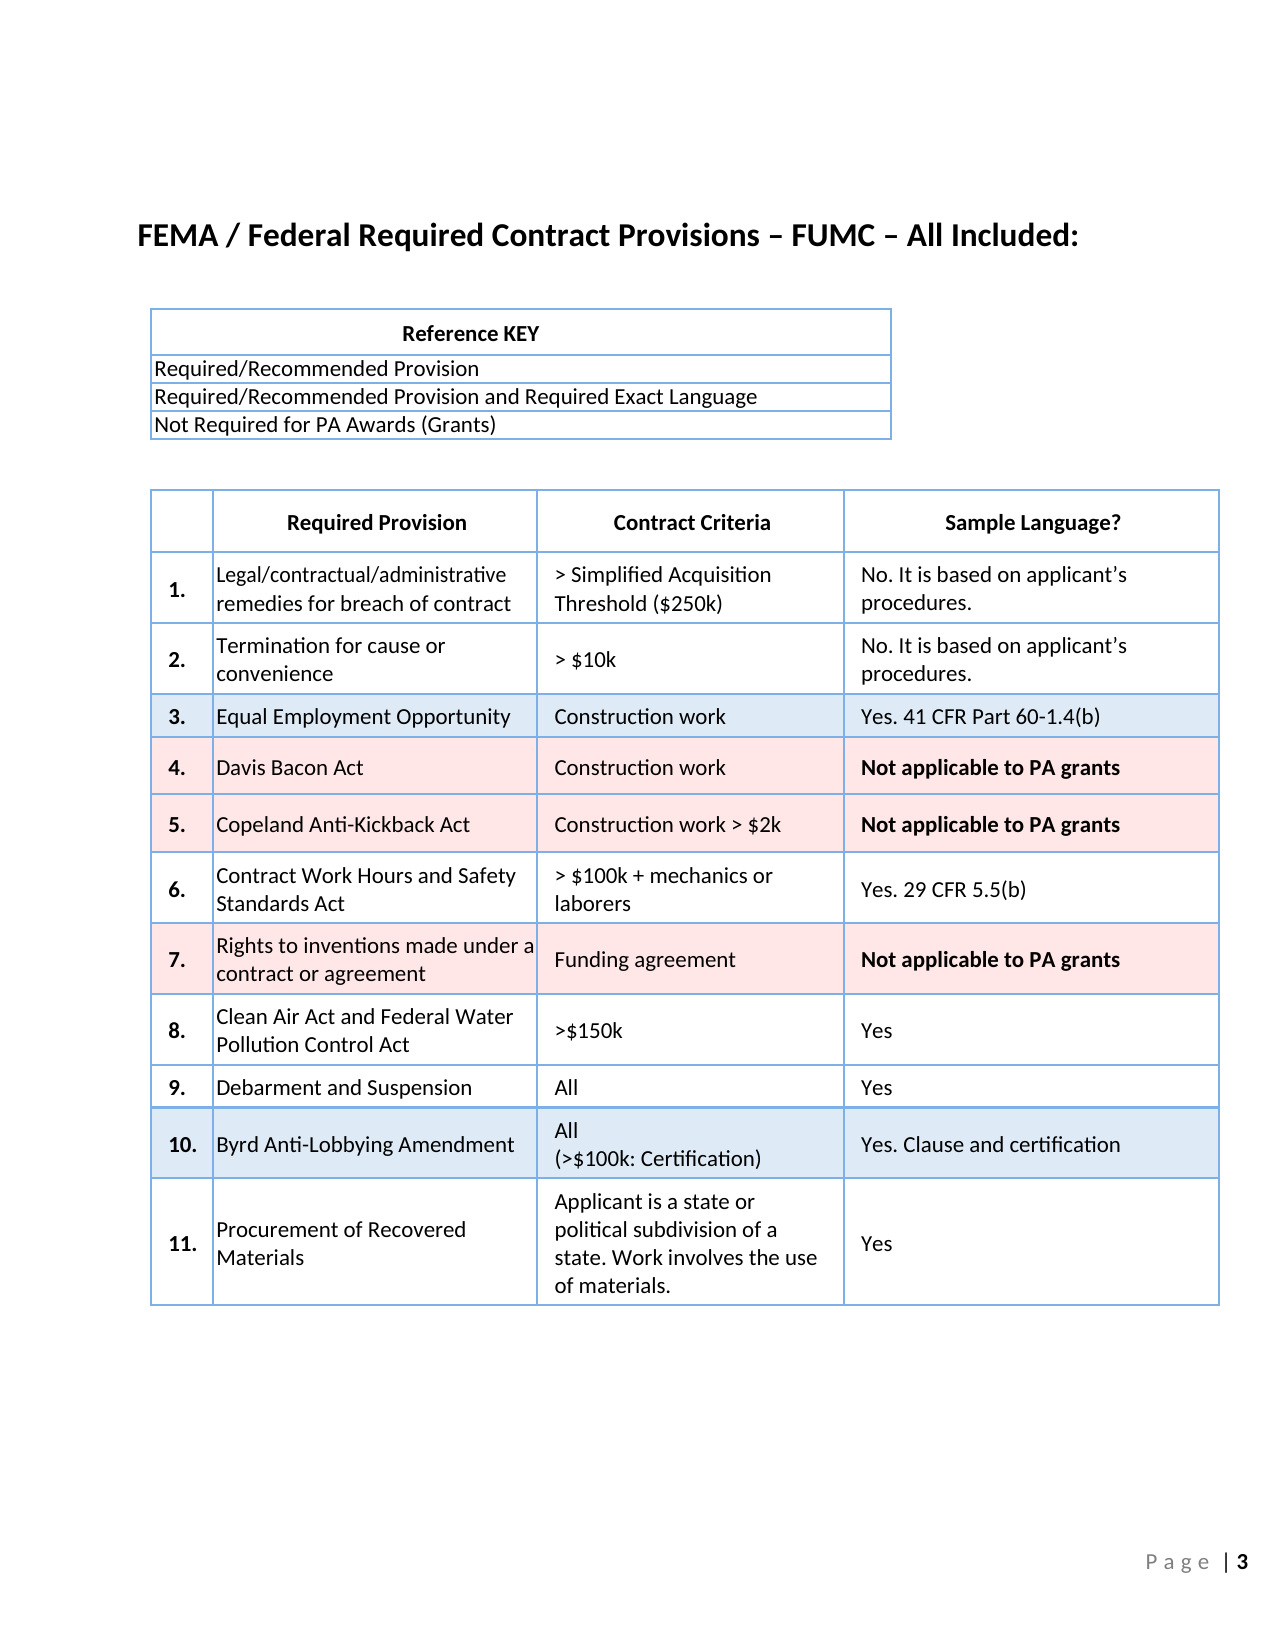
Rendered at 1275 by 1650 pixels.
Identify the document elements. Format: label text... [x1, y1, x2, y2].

table_cell Not Required for PA Awards (Grants) [152, 412, 890, 438]
table_cell Construction work > $2k [538, 795, 843, 851]
table_cell 3. [152, 695, 212, 736]
table_cell No. It is based on applicant’s procedures. [845, 553, 1218, 622]
table_cell Clean Air Act and Federal Water Pollution Control Act [214, 995, 536, 1064]
table_cell Yes. 41 CFR Part 60-1.4(b) [845, 695, 1218, 736]
table_cell >$150k [538, 995, 843, 1064]
table_cell Byrd Anti-Lobbying Amendment [214, 1109, 536, 1177]
table_cell All (>$100k: Certification) [538, 1109, 843, 1177]
table_cell Procurement of Recovered Materials [214, 1179, 536, 1304]
text FEMA / Federal Required Contract Provisions – FUMC – All Included: [137, 214, 1248, 255]
table_cell Yes [845, 995, 1218, 1064]
table_cell Required/Recommended Provision and Required Exact Language [152, 384, 890, 410]
table_cell 11. [152, 1179, 212, 1304]
table_cell Debarment and Suspension [214, 1066, 536, 1106]
table_cell Not applicable to PA grants [845, 924, 1218, 993]
table_cell Rights to inventions made under a contract or agreement [214, 924, 536, 993]
table_cell 5. [152, 795, 212, 851]
table_cell Yes [845, 1066, 1218, 1106]
table_cell Yes [845, 1179, 1218, 1304]
table_cell Copeland Anti-Kickback Act [214, 795, 536, 851]
table_cell Required/Recommended Provision [152, 356, 890, 382]
table_cell 10. [152, 1109, 212, 1177]
table_cell > $100k + mechanics or laborers [538, 853, 843, 922]
table_cell 4. [152, 738, 212, 793]
table_cell Contract Work Hours and Safety Standards Act [214, 853, 536, 922]
table_cell Davis Bacon Act [214, 738, 536, 793]
table_cell Yes. Clause and certification [845, 1109, 1218, 1177]
table_cell 9. [152, 1066, 212, 1106]
table_cell No. It is based on applicant’s procedures. [845, 624, 1218, 692]
table_cell Funding agreement [538, 924, 843, 993]
table_header Required Provision [214, 491, 536, 551]
table_cell Equal Employment Opportunity [214, 695, 536, 736]
table_cell Construction work [538, 695, 843, 736]
table_cell 6. [152, 853, 212, 922]
table_cell Construction work [538, 738, 843, 793]
table_cell Yes. 29 CFR 5.5(b) [845, 853, 1218, 922]
table_cell Termination for cause or convenience [214, 624, 536, 692]
table_cell 7. [152, 924, 212, 993]
table_cell Not applicable to PA grants [845, 795, 1218, 851]
table_cell 2. [152, 624, 212, 692]
table_header Sample Language? [845, 491, 1218, 551]
table_header Contract Criteria [538, 491, 843, 551]
table_cell Not applicable to PA grants [845, 738, 1218, 793]
table_cell Applicant is a state or political subdivision of a state. Work involves the use of materials. [538, 1179, 843, 1304]
table_cell > $10k [538, 624, 843, 692]
table_cell All [538, 1066, 843, 1106]
table_cell 1. [152, 553, 212, 622]
table_header [152, 491, 212, 551]
table_cell Legal/contractual/administrative remedies for breach of contract [214, 553, 536, 622]
table_cell 8. [152, 995, 212, 1064]
table_header Reference KEY [152, 310, 890, 354]
table_cell > Simplified Acquisition Threshold ($250k) [538, 553, 843, 622]
